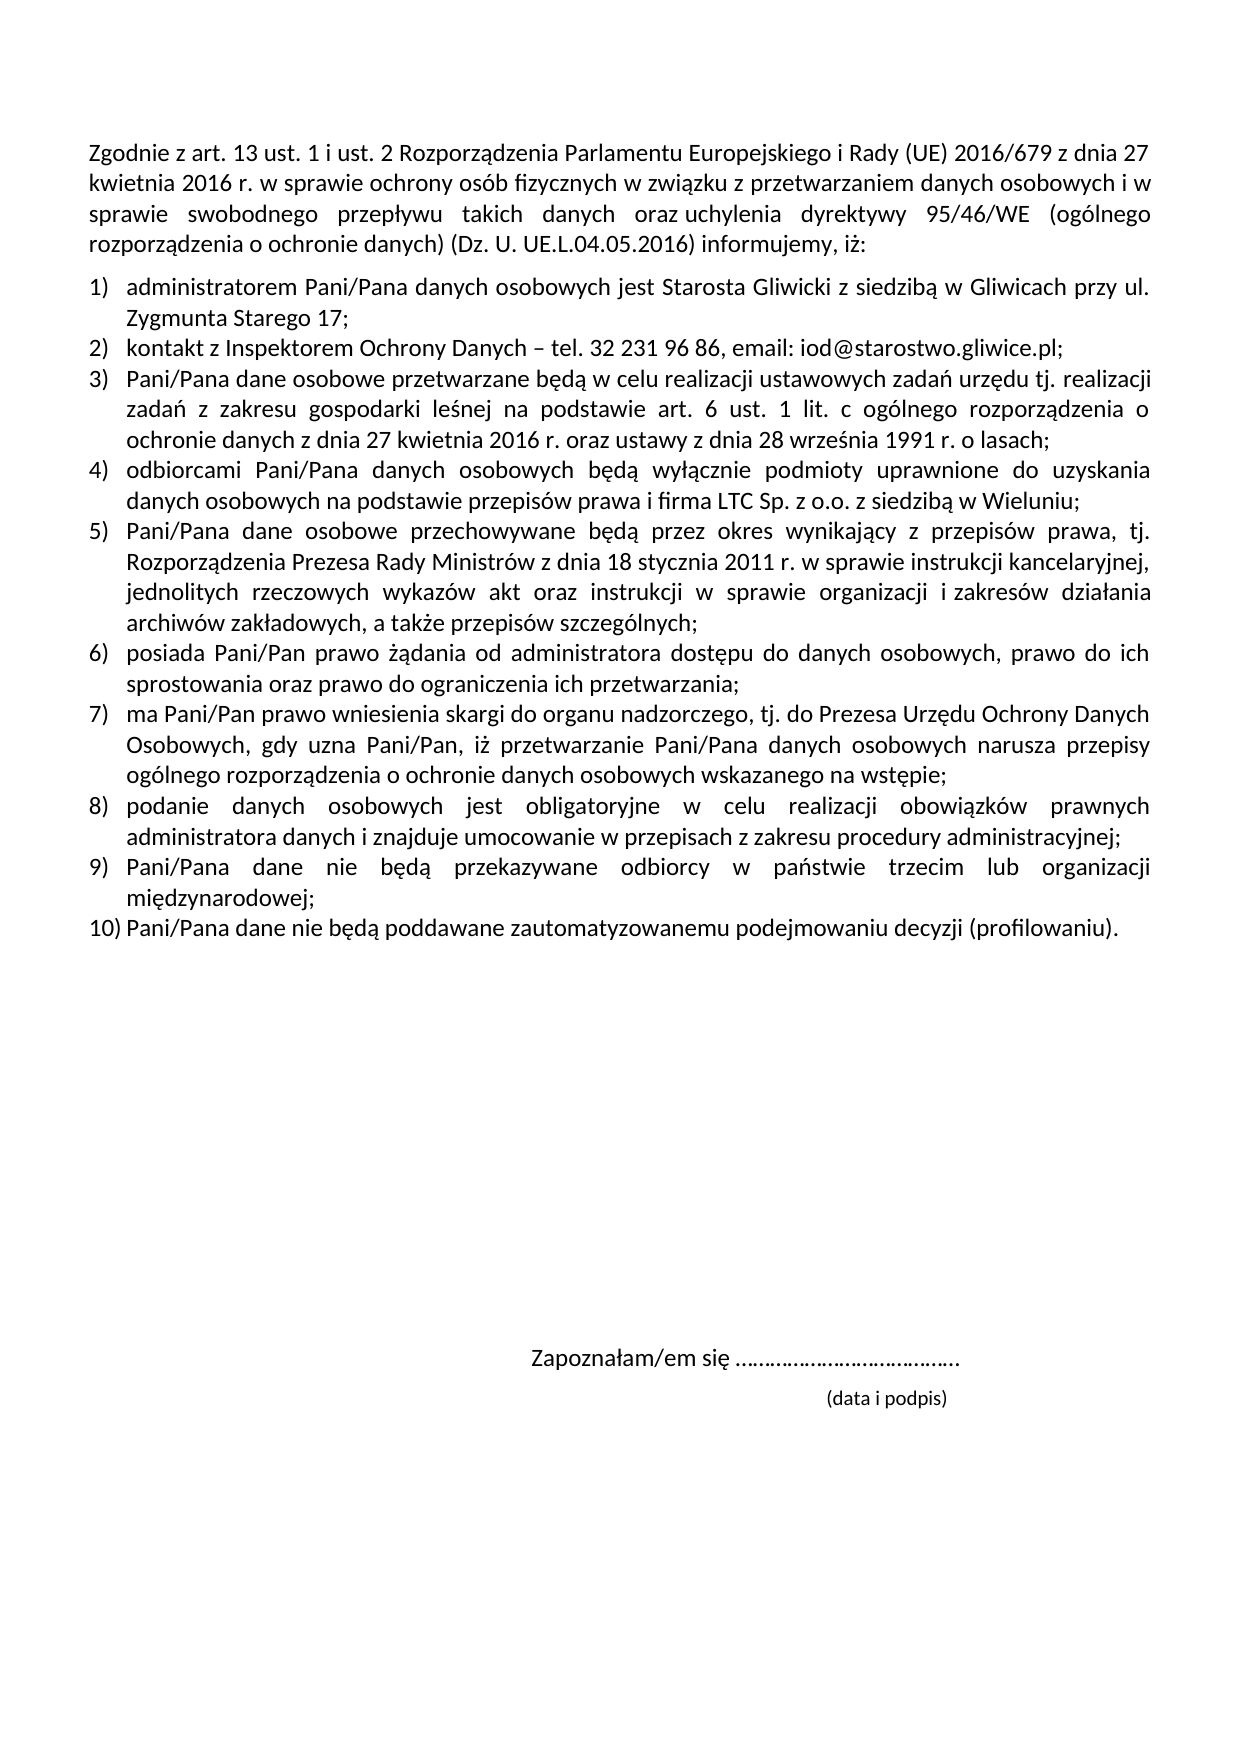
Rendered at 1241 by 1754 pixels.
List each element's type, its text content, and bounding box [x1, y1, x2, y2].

list Pani/Pana dane nie będą poddawane zautomatyzowanemu podejmowaniu decyzji (profilowaniu). [89, 912, 1152, 943]
list administratorem Pani/Pana danych osobowych jest Starosta Gliwicki z siedzibą w Gliwicach przy ul. Zygmunta Starego 17; [89, 271, 1152, 332]
list Pani/Pana dane osobowe przechowywane będą przez okres wynikający z przepisów prawa, tj. Rozporządzenia Prezesa Rady Ministrów z dnia 18 stycznia 2011 r. w sprawie instrukcji kancelaryjnej, jednolitych rzeczowych wykazów akt oraz instrukcji w sprawie organizacji i zakresów działania archiwów zakładowych, a także przepisów szczególnych; [89, 516, 1152, 638]
list odbiorcami Pani/Pana danych osobowych będą wyłącznie podmioty uprawnione do uzyskania danych osobowych na podstawie przepisów prawa i firma LTC Sp. z o.o. z siedzibą w Wieluniu; [89, 454, 1152, 516]
text Zapoznałam/em się ………………………………… [457, 1342, 1152, 1373]
list posiada Pani/Pan prawo żądania od administratora dostępu do danych osobowych, prawo do ich sprostowania oraz prawo do ograniczenia ich przetwarzania; [89, 638, 1152, 699]
text Zgodnie z art. 13 ust. 1 i ust. 2 Rozporządzenia Parlamentu Europejskiego i Rady (UE) 2016/679 z dnia 27 kwietnia 2016 r. w sprawie ochrony osób fizycznych w związku z przetwarzaniem danych osobowych i w sprawie swobodnego przepływu takich danych oraz uchylenia dyrektywy 95/46/WE (ogólnego rozporządzenia o ochronie danych) (Dz. U. UE.L.04.05.2016) informujemy, iż: [89, 137, 1152, 259]
list podanie danych osobowych jest obligatoryjne w celu realizacji obowiązków prawnych administratora danych i znajduje umocowanie w przepisach z zakresu procedury administracyjnej; [89, 790, 1152, 851]
text (data i podpis) [384, 1386, 1152, 1411]
list ma Pani/Pan prawo wniesienia skargi do organu nadzorczego, tj. do Prezesa Urzędu Ochrony Danych Osobowych, gdy uzna Pani/Pan, iż przetwarzanie Pani/Pana danych osobowych narusza przepisy ogólnego rozporządzenia o ochronie danych osobowych wskazanego na wstępie; [89, 699, 1152, 790]
list kontakt z Inspektorem Ochrony Danych – tel. 32 231 96 86, email: iod@starostwo.gliwice.pl; [89, 332, 1152, 363]
list Pani/Pana dane nie będą przekazywane odbiorcy w państwie trzecim lub organizacji międzynarodowej; [89, 851, 1152, 912]
list Pani/Pana dane osobowe przetwarzane będą w celu realizacji ustawowych zadań urzędu tj. realizacji zadań z zakresu gospodarki leśnej na podstawie art. 6 ust. 1 lit. c ogólnego rozporządzenia o ochronie danych z dnia 27 kwietnia 2016 r. oraz ustawy z dnia 28 września 1991 r. o lasach; [89, 363, 1152, 454]
